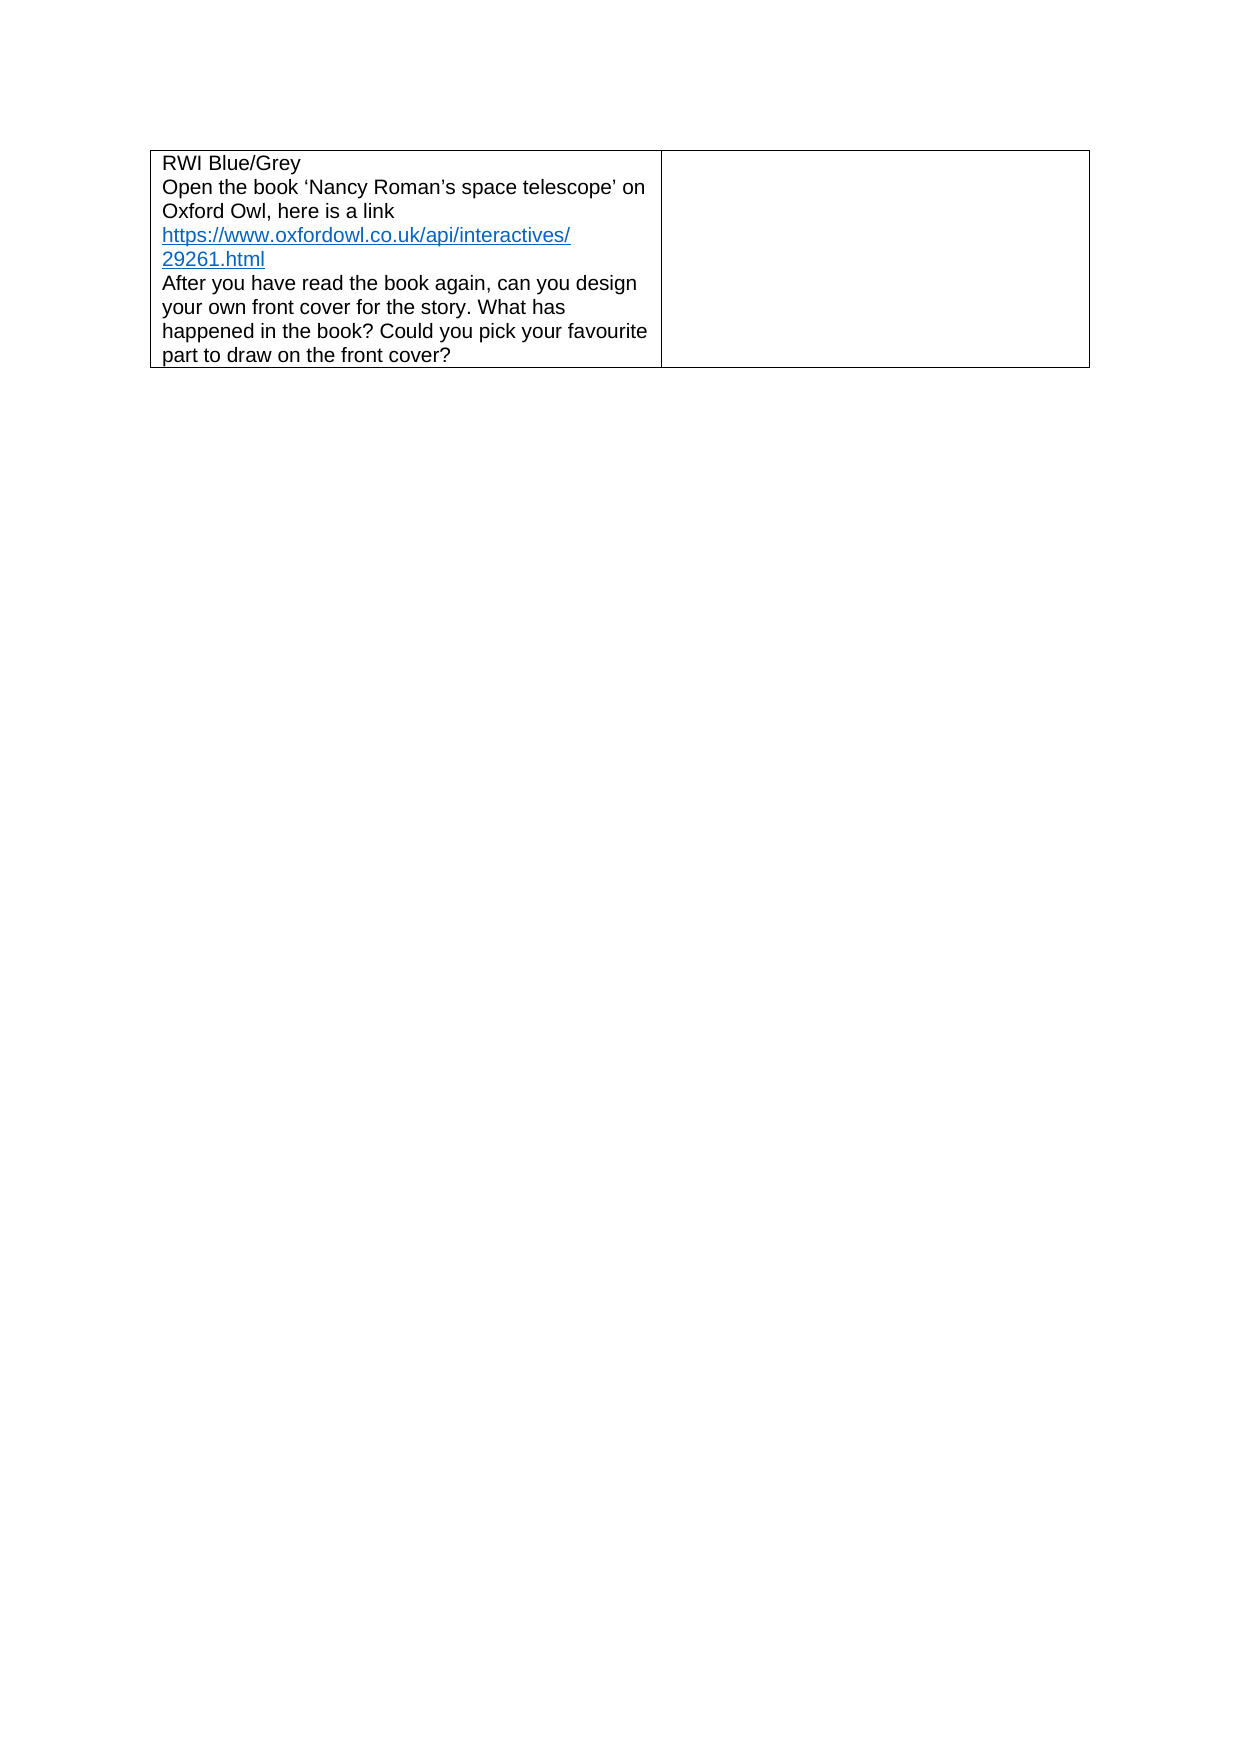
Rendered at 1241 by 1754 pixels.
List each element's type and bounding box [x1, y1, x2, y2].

table_cell [662, 151, 1089, 367]
table_cell [151, 151, 661, 367]
